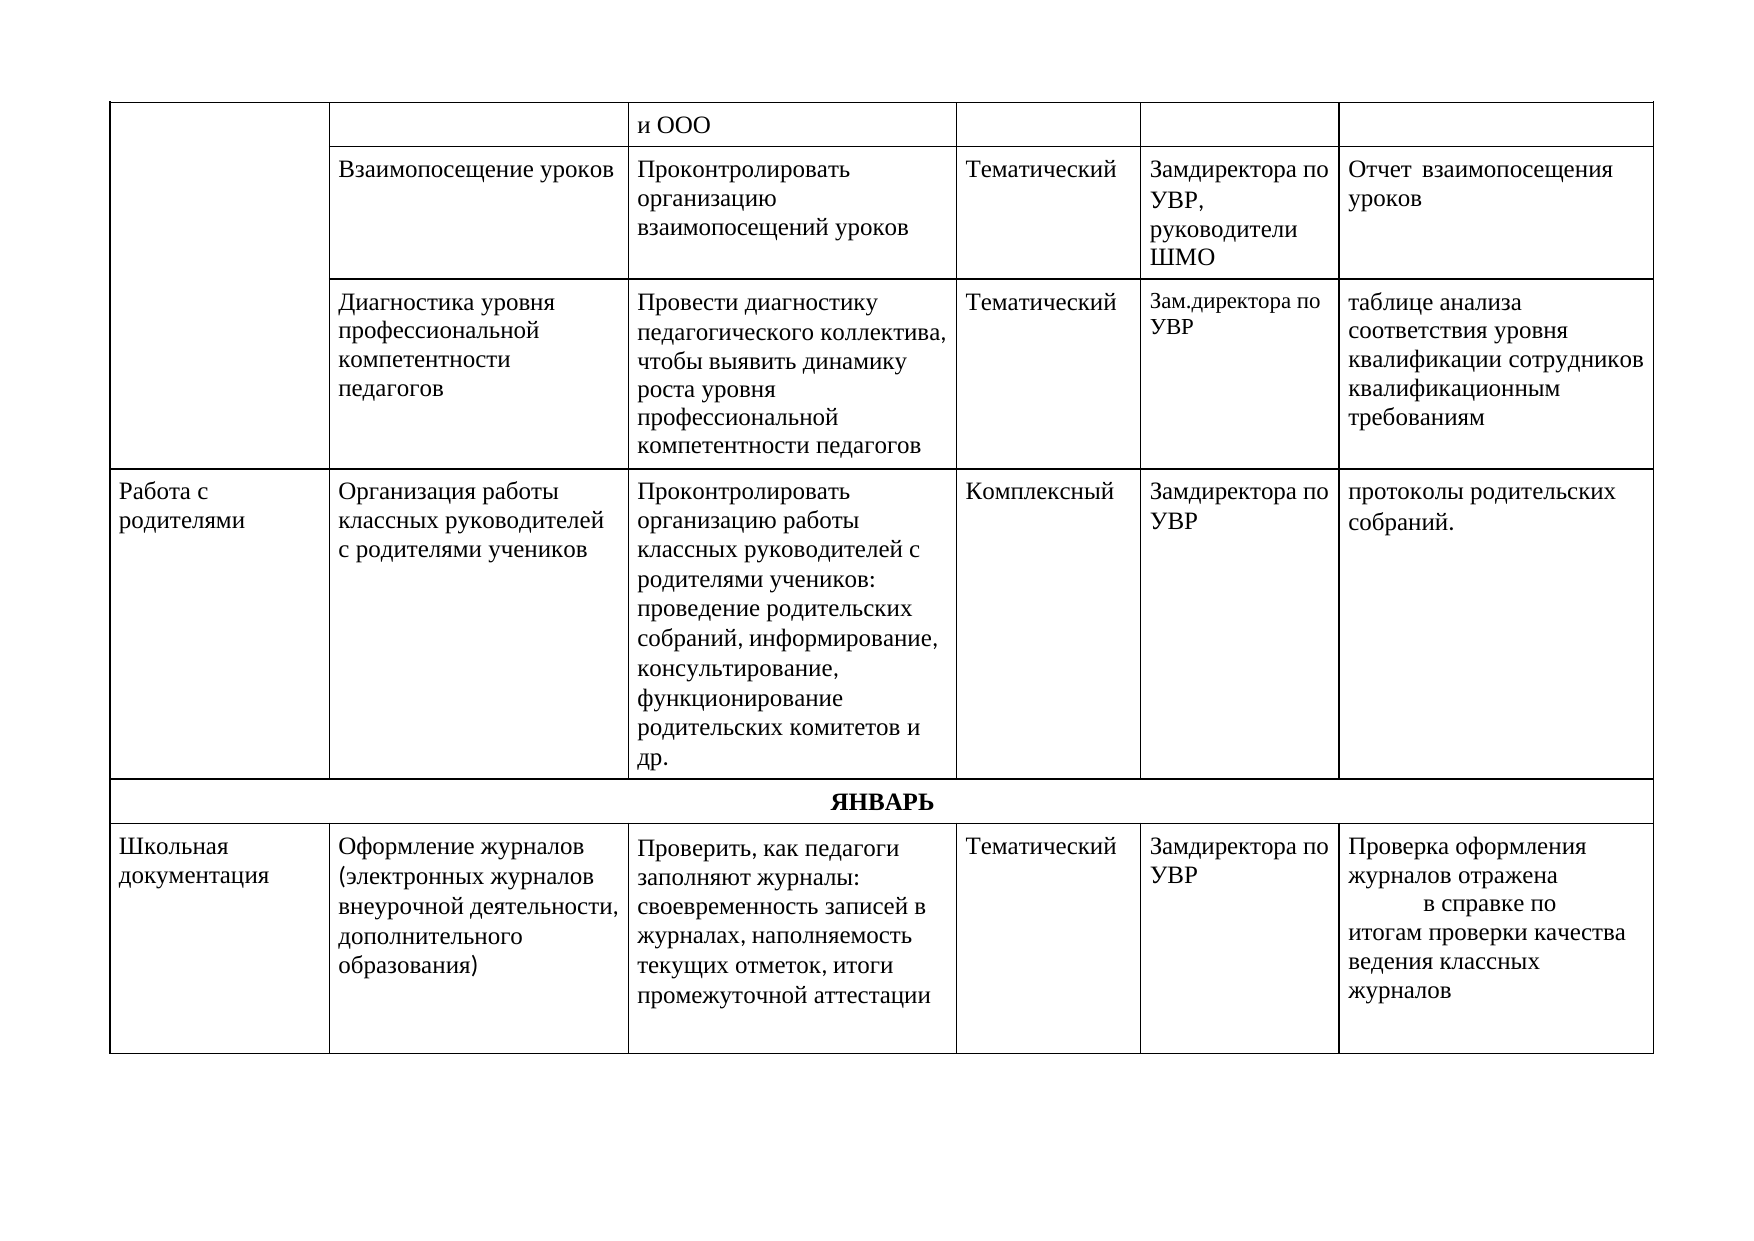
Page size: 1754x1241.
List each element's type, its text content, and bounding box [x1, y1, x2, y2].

table_header [330, 103, 628, 146]
table_cell Взаимопосещение уроков [330, 147, 628, 278]
table_header [957, 103, 1140, 146]
table_header [1141, 103, 1338, 146]
table_cell Замдиректора по УВР [1141, 824, 1338, 1053]
table_header и ООО [629, 103, 956, 146]
table_cell Организация работы классных руководителей с родителями учеников [330, 470, 628, 778]
table_cell ЯНВАРЬ [111, 780, 1653, 822]
table_cell Тематический [957, 280, 1140, 468]
table_cell Проверить, как педагоги заполняют журналы: своевременность записей в журналах, наполняемость текущих отметок, итоги промежуточной аттестации [629, 824, 956, 1053]
table_cell Комплексный [957, 470, 1140, 778]
table_cell Замдиректора по УВР, руководители ШМО [1141, 147, 1338, 278]
table_cell Оформление журналов (электронных журналов внеурочной деятельности, дополнительного образования) [330, 824, 628, 1053]
table_cell Проконтролировать организацию взаимопосещений уроков [629, 147, 956, 278]
table_header [1340, 103, 1653, 146]
table_cell Тематический [957, 147, 1140, 278]
table_cell Отчет взаимопосещения уроков [1340, 147, 1653, 278]
table_cell Школьная документация [111, 824, 329, 1053]
table_cell Диагностика уровня профессиональной компетентности педагогов [330, 280, 628, 468]
table_header [111, 103, 329, 468]
table_cell Зам.директора по УВР [1141, 280, 1338, 468]
table_cell Замдиректора по УВР [1141, 470, 1338, 778]
table_cell протоколы родительских собраний. [1340, 470, 1653, 778]
table_cell Работа с родителями [111, 470, 329, 778]
table_cell Провести диагностику педагогического коллектива, чтобы выявить динамику роста уровня профессиональной компетентности педагогов [629, 280, 956, 468]
table_cell таблице анализа соответствия уровня квалификации сотрудников квалификационным требованиям [1340, 280, 1653, 468]
table_cell Тематический [957, 824, 1140, 1053]
table_cell Проконтролировать организацию работы классных руководителей с родителями учеников: проведение родительских собраний, информирование, консультирование, функционирование родительских комитетов и др. [629, 470, 956, 778]
table_cell Проверка оформления журналов отражена в справке по итогам проверки качества ведения классных журналов [1340, 824, 1653, 1053]
